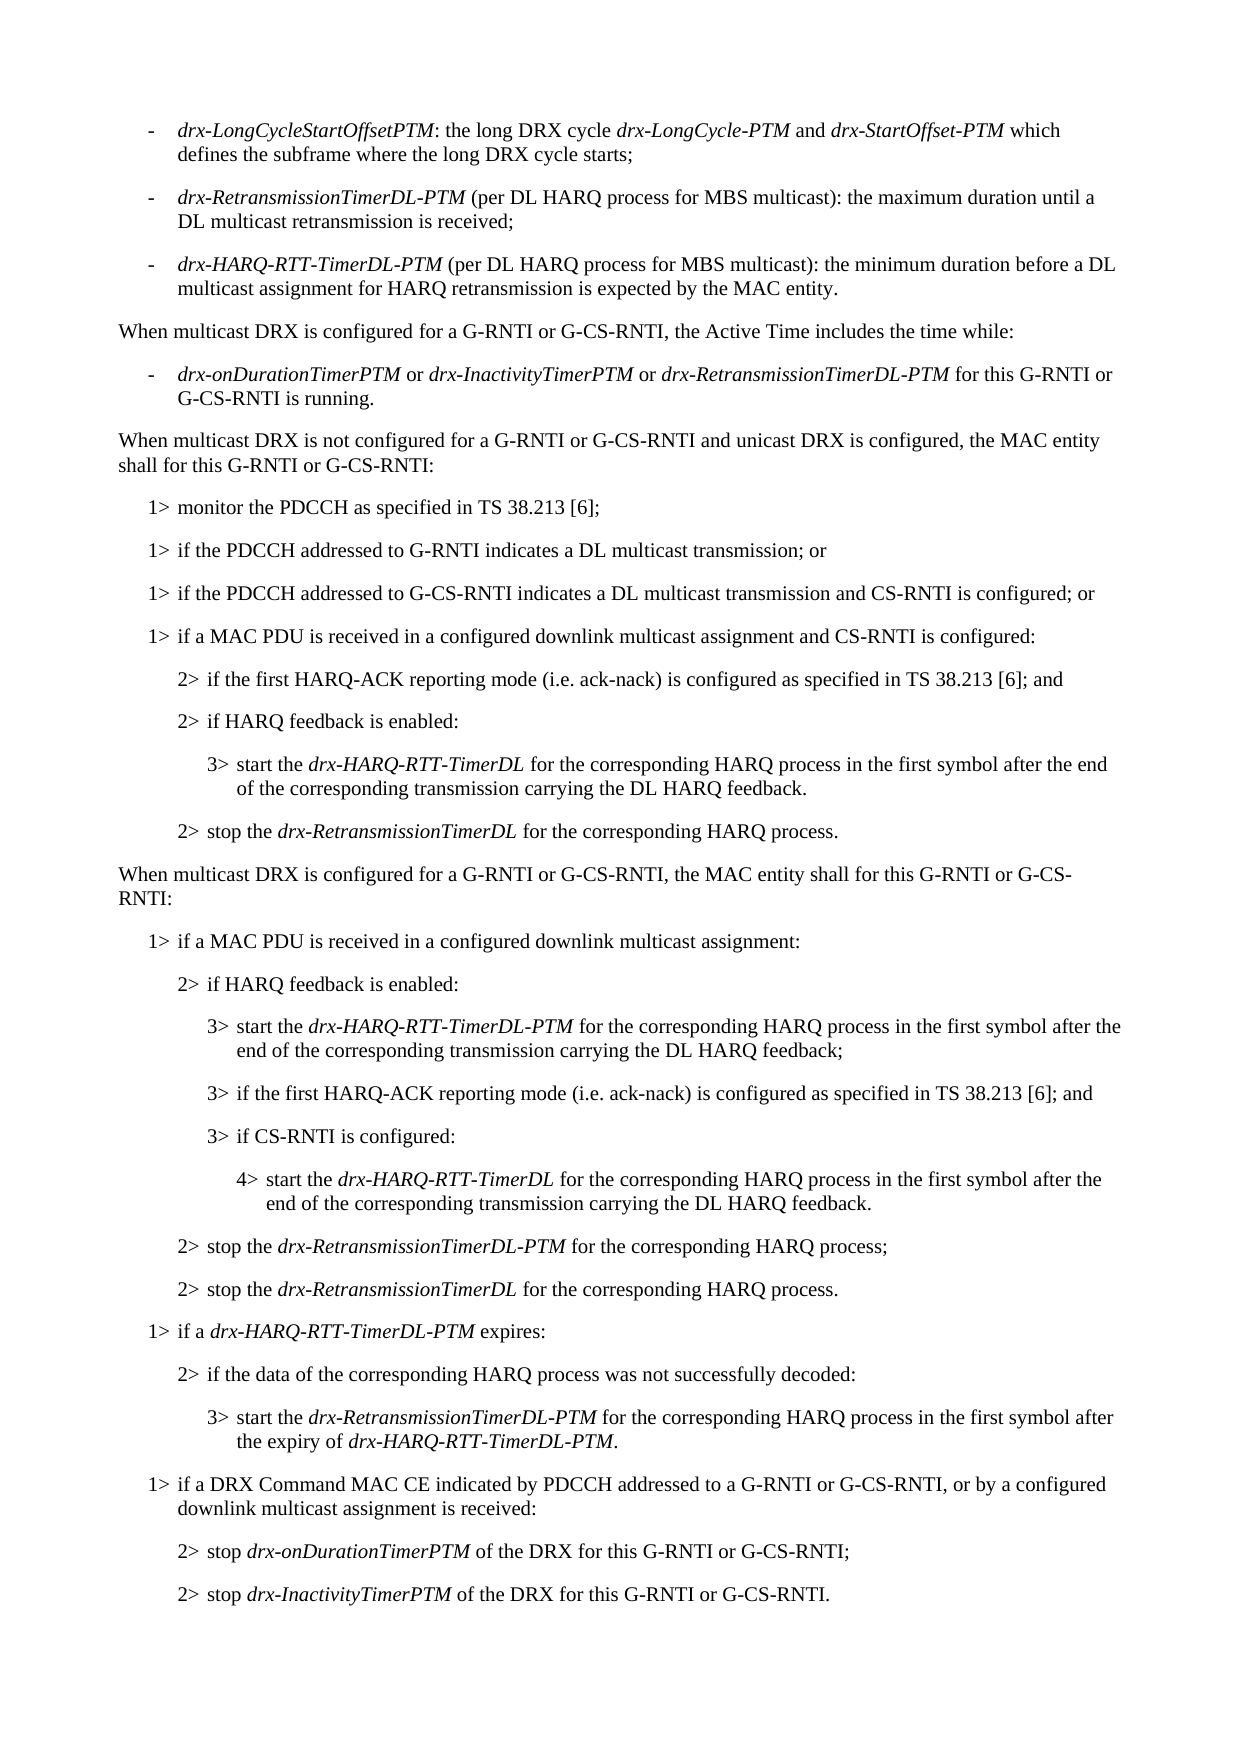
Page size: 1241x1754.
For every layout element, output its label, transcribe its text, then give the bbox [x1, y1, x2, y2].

text 1> if a MAC PDU is received in a configured downlink multicast assignment: [148, 929, 1122, 953]
text 2> if the first HARQ-ACK reporting mode (i.e. ack-nack) is configured as specified in TS 38.213 [6]; and [177, 667, 1122, 691]
text 2> if the data of the corresponding HARQ process was not successfully decoded: [177, 1362, 1122, 1386]
text - drx-RetransmissionTimerDL-PTM (per DL HARQ process for MBS multicast): the maximum duration until a DL multicast retransmission is received; [148, 185, 1122, 233]
text 3> start the drx-HARQ-RTT-TimerDL-PTM for the corresponding HARQ process in the first symbol after the end of the corresponding transmission carrying the DL HARQ feedback; [207, 1014, 1122, 1062]
text 1> if a drx-HARQ-RTT-TimerDL-PTM expires: [148, 1319, 1122, 1343]
text 2> if HARQ feedback is enabled: [177, 972, 1122, 996]
text When multicast DRX is configured for a G-RNTI or G-CS-RNTI, the Active Time includes the time while: [118, 319, 1122, 343]
text 4> start the drx-HARQ-RTT-TimerDL for the corresponding HARQ process in the first symbol after the end of the corresponding transmission carrying the DL HARQ feedback. [236, 1167, 1122, 1215]
text 2> if HARQ feedback is enabled: [177, 709, 1122, 733]
text 3> if CS-RNTI is configured: [207, 1124, 1122, 1148]
text 1> if the PDCCH addressed to G-RNTI indicates a DL multicast transmission; or [148, 538, 1122, 562]
text 2> stop the drx-RetransmissionTimerDL-PTM for the corresponding HARQ process; [177, 1234, 1122, 1258]
text When multicast DRX is configured for a G-RNTI or G-CS-RNTI, the MAC entity shall for this G-RNTI or G-CS-RNTI: [118, 862, 1122, 910]
text 2> stop drx-onDurationTimerPTM of the DRX for this G-RNTI or G-CS-RNTI; [177, 1539, 1122, 1563]
text 3> start the drx-HARQ-RTT-TimerDL for the corresponding HARQ process in the first symbol after the end of the corresponding transmission carrying the DL HARQ feedback. [207, 752, 1122, 800]
text 1> if a MAC PDU is received in a configured downlink multicast assignment and CS-RNTI is configured: [148, 624, 1122, 648]
text - drx-HARQ-RTT-TimerDL-PTM (per DL HARQ process for MBS multicast): the minimum duration before a DL multicast assignment for HARQ retransmission is expected by the MAC entity. [148, 252, 1122, 300]
text 3> start the drx-RetransmissionTimerDL-PTM for the corresponding HARQ process in the first symbol after the expiry of drx-HARQ-RTT-TimerDL-PTM. [207, 1405, 1122, 1453]
text - drx-LongCycleStartOffsetPTM: the long DRX cycle drx-LongCycle-PTM and drx-StartOffset-PTM which defines the subframe where the long DRX cycle starts; [148, 118, 1122, 166]
text 1> if the PDCCH addressed to G-CS-RNTI indicates a DL multicast transmission and CS-RNTI is configured; or [148, 581, 1122, 605]
text 2> stop drx-InactivityTimerPTM of the DRX for this G-RNTI or G-CS-RNTI. [177, 1582, 1122, 1606]
text 2> stop the drx-RetransmissionTimerDL for the corresponding HARQ process. [177, 819, 1122, 843]
text 1> monitor the PDCCH as specified in TS 38.213 [6]; [148, 495, 1122, 519]
text 1> if a DRX Command MAC CE indicated by PDCCH addressed to a G-RNTI or G-CS-RNTI, or by a configured downlink multicast assignment is received: [148, 1472, 1122, 1520]
text When multicast DRX is not configured for a G-RNTI or G-CS-RNTI and unicast DRX is configured, the MAC entity shall for this G-RNTI or G-CS-RNTI: [118, 428, 1122, 477]
text 2> stop the drx-RetransmissionTimerDL for the corresponding HARQ process. [177, 1277, 1122, 1301]
text - drx-onDurationTimerPTM or drx-InactivityTimerPTM or drx-RetransmissionTimerDL-PTM for this G-RNTI or G-CS-RNTI is running. [148, 362, 1122, 410]
text 3> if the first HARQ-ACK reporting mode (i.e. ack-nack) is configured as specified in TS 38.213 [6]; and [207, 1081, 1122, 1105]
